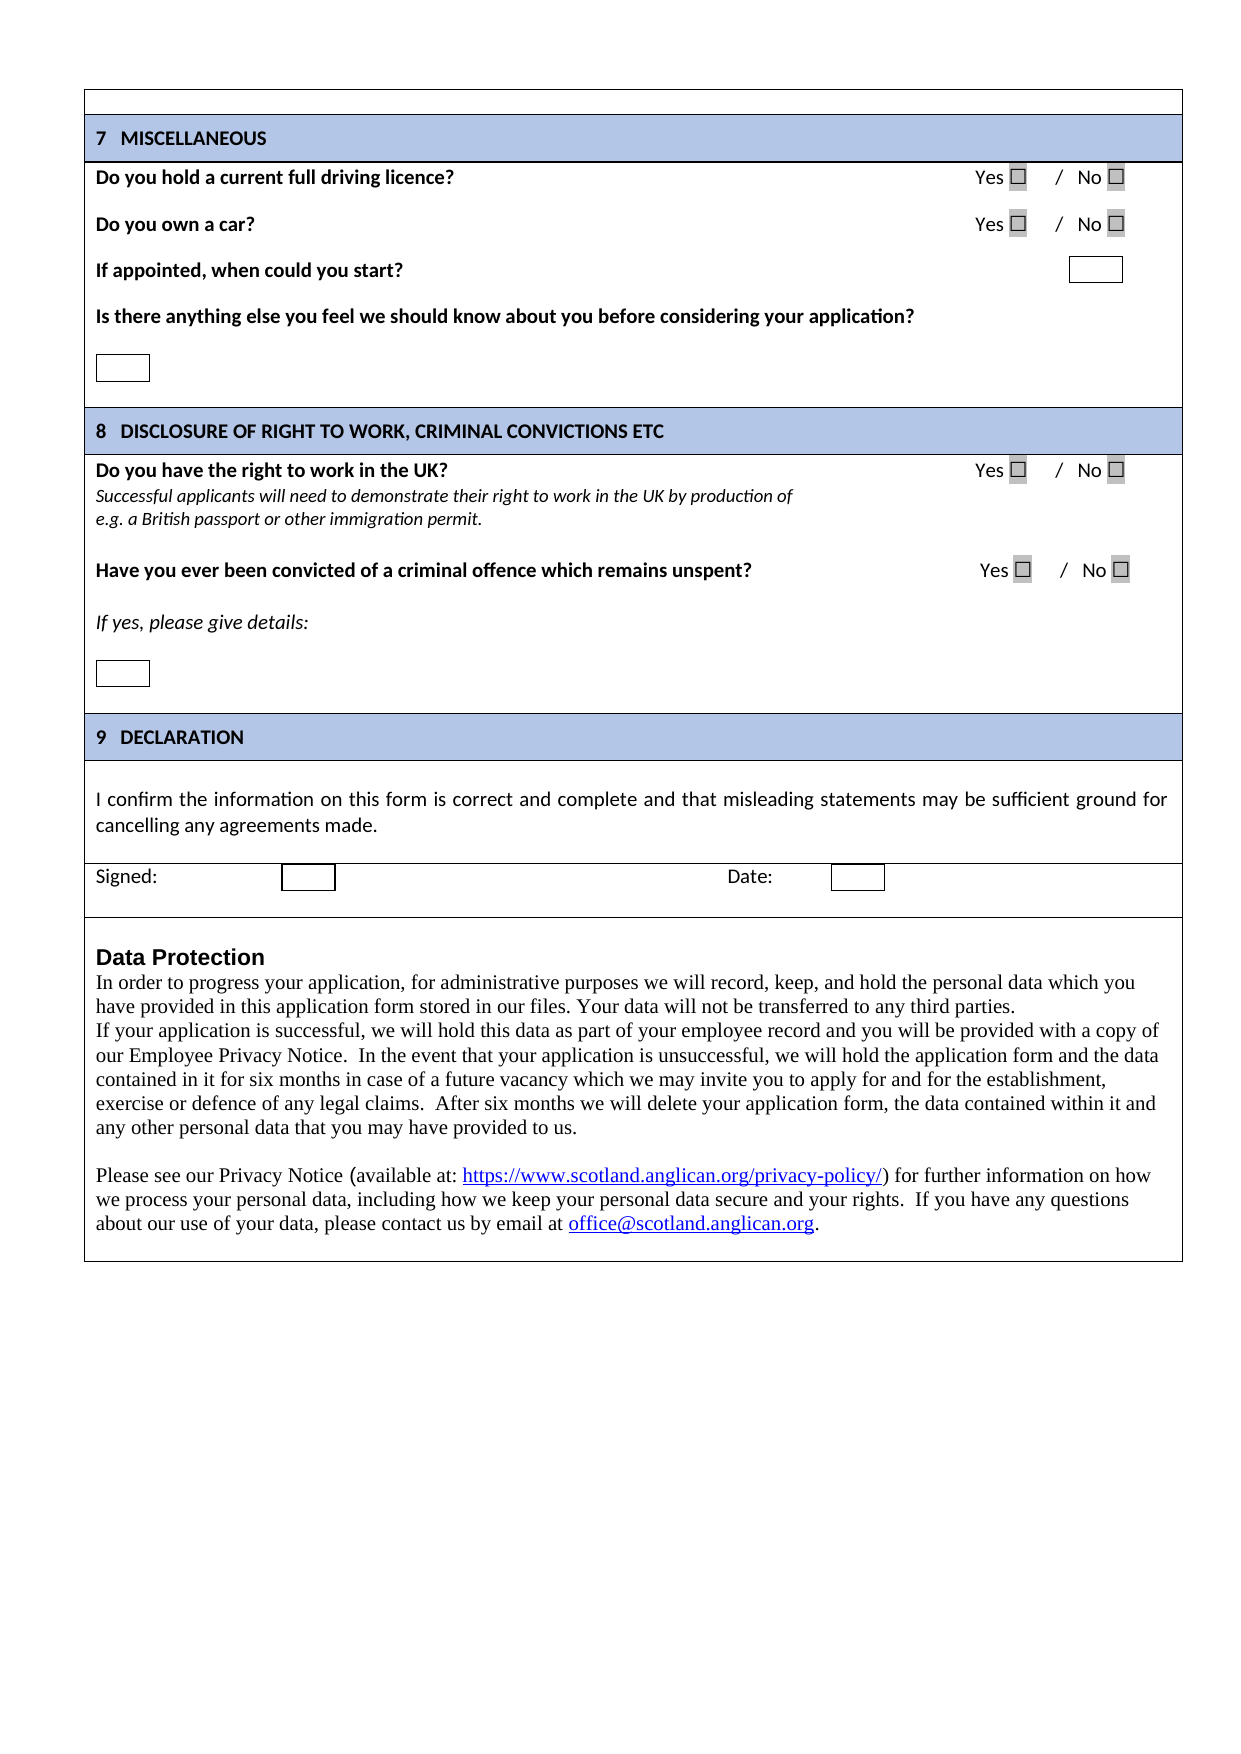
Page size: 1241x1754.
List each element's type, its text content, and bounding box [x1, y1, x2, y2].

table_cell Data Protection In order to progress your application, for administrative purposes we will record, keep, and hold the personal data which you have provided in this application form stored in our files. Your data will not be transferred to any third parties. If your application is successful, we will hold this data as part of your employee record and you will be provided with a copy of our Employee Privacy Notice. In the event that your application is unsuccessful, we will hold the application form and the data contained in it for six months in case of a future vacancy which we may invite you to apply for and for the establishment, exercise or defence of any legal claims. After six months we will delete your application form, the data contained within it and any other personal data that you may have provided to us. Please see our Privacy Notice (available at: https://www.scotland.anglican.org/privacy-policy/) for further information on how we process your personal data, including how we keep your personal data secure and your rights. If you have any questions about our use of your data, please contact us by email at office@scotland.anglican.org. [85, 918, 1182, 1261]
table_cell Do you have the right to work in the UK? Yes / No Successful applicants will need to demonstrate their right to work in the UK by production of e.g. a British passport or other immigration permit. [85, 455, 1182, 555]
table_cell Do you own a car? Yes / No [85, 209, 1182, 256]
table_cell 8 Disclosure of right to work, criminal convictions etc [85, 408, 1182, 454]
table_cell 7 Miscellaneous [85, 115, 1182, 161]
table_cell Is there anything else you feel we should know about you before considering your application? [85, 303, 1182, 407]
table_cell 9 Declaration [85, 714, 1182, 760]
table_cell Have you ever been convicted of a criminal offence which remains unspent? Yes / No If yes, please give details: [85, 555, 1182, 713]
table_cell I confirm the information on this form is correct and complete and that misleading statements may be sufficient ground for cancelling any agreements made. [85, 761, 1182, 863]
table_cell [820, 864, 1182, 917]
table_cell [270, 864, 716, 917]
table_cell Date: [716, 864, 820, 917]
table_cell If appointed, when could you start? [85, 256, 1182, 303]
table_cell Do you hold a current full driving licence? Yes / No [85, 163, 1182, 209]
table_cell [85, 90, 1182, 114]
table_cell Signed: [85, 864, 270, 917]
